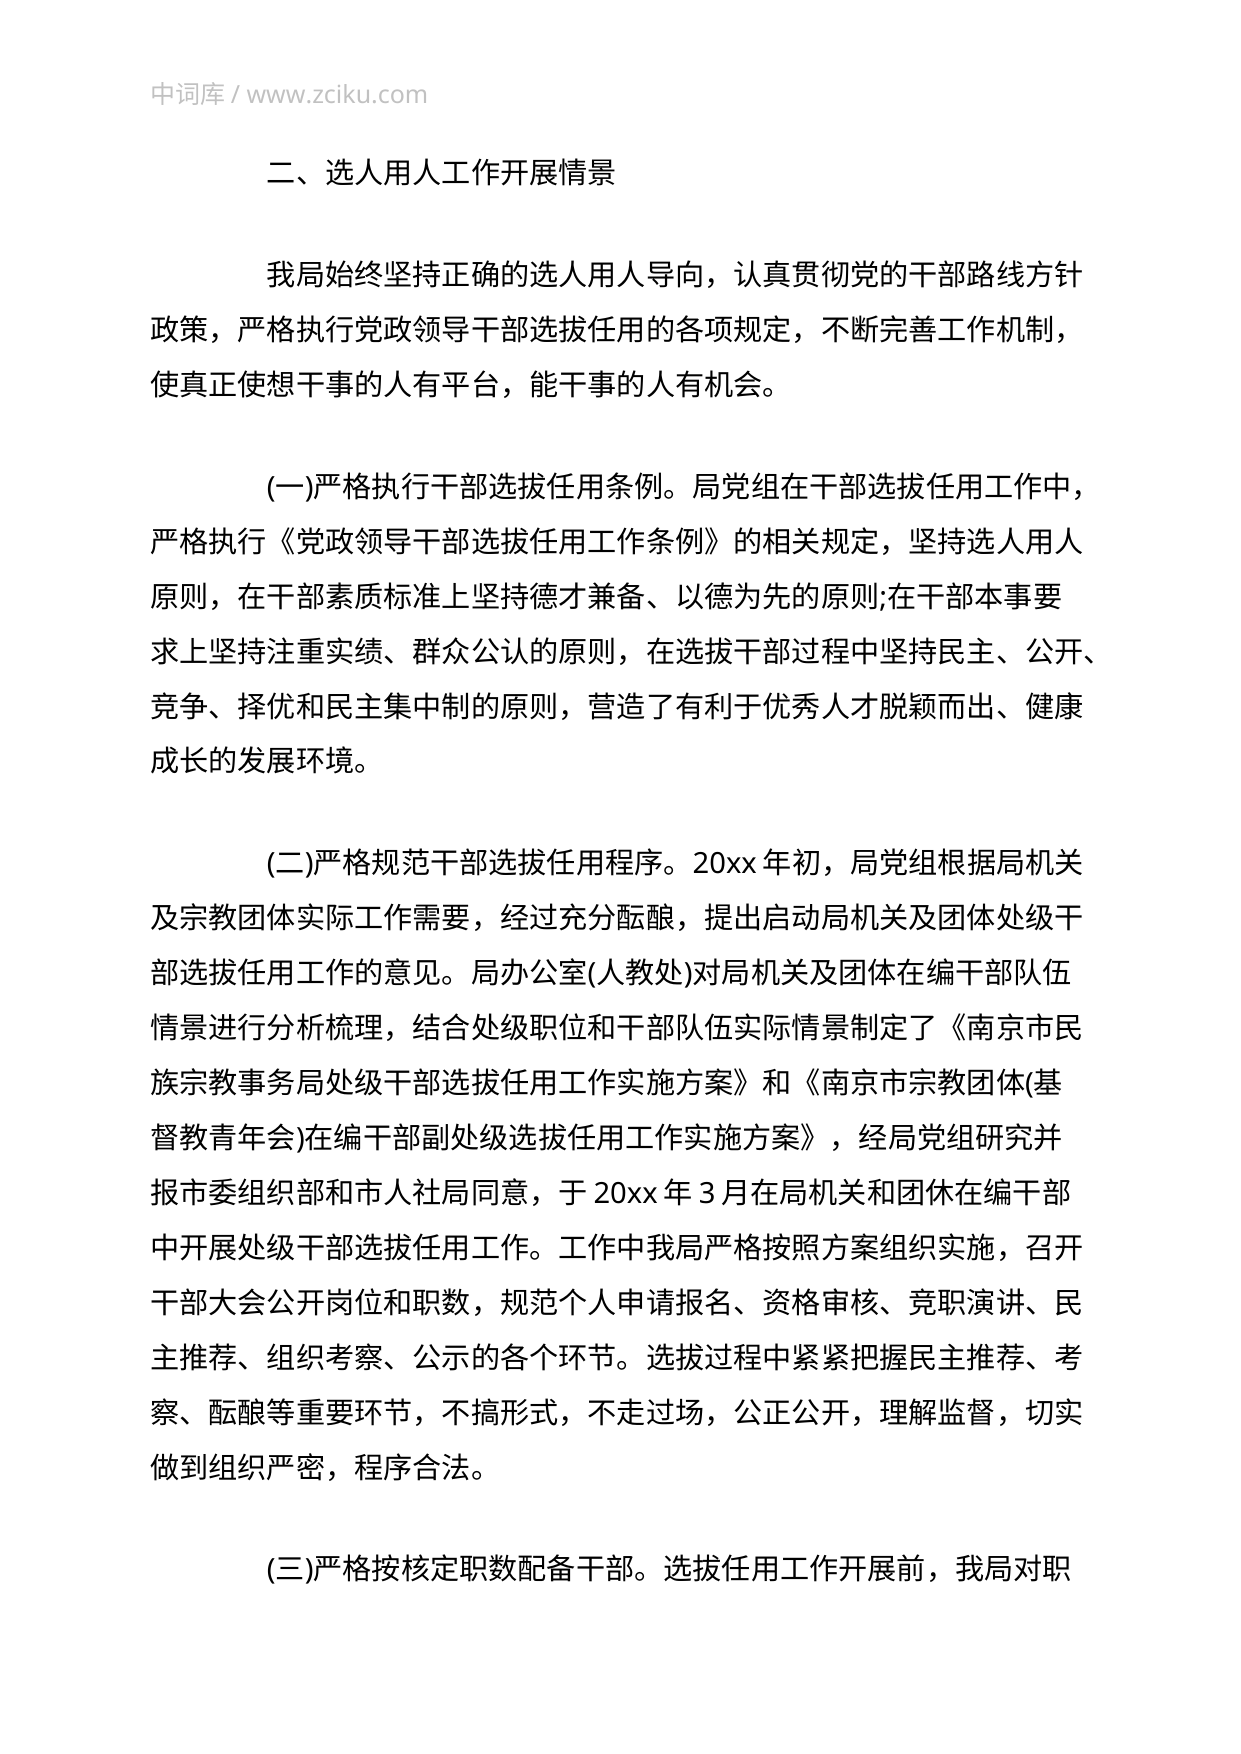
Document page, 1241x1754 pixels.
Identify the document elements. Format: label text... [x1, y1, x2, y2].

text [150, 1546, 1090, 1588]
text 我局始终坚持正确的选人用人导向，认真贯彻党的干部路线方针政策，严格执行党政领导干部选拔任用的各项规定，不断完善工作机制，使真正使想干事的人有平台，能干事的人有机会。 [150, 252, 1090, 404]
text (二)严格规范干部选拔任用程序。20xx年初，局党组根据局机关及宗教团体实际工作需要，经过充分酝酿，提出启动局机关及团体处级干部选拔任用工作的意见。局办公室(人教处)对局机关及团体在编干部队伍情景进行分析梳理，结合处级职位和干部队伍实际情景制定了《南京市民族宗教事务局处级干部选拔任用工作实施方案》和《南京市宗教团体(基督教青年会)在编干部副处级选拔任用工作实施方案》，经局党组研究并报市委组织部和市人社局同意，于20xx年3月在局机关和团休在编干部中开展处级干部选拔任用工作。工作中我局严格按照方案组织实施，召开干部大会公开岗位和职数，规范个人申请报名、资格审核、竞职演讲、民主推荐、组织考察、公示的各个环节。选拔过程中紧紧把握民主推荐、考察、酝酿等重要环节，不搞形式，不走过场，公正公开，理解监督，切实做到组织严密，程序合法。 [150, 840, 1090, 1486]
text 二、选人用人工作开展情景 [150, 150, 1090, 192]
text (一)严格执行干部选拔任用条例。局党组在干部选拔任用工作中，严格执行《党政领导干部选拔任用工作条例》的相关规定，坚持选人用人原则，在干部素质标准上坚持德才兼备、以德为先的原则;在干部本事要求上坚持注重实绩、群众公认的原则，在选拔干部过程中坚持民主、公开、竞争、择优和民主集中制的原则，营造了有利于优秀人才脱颖而出、健康成长的发展环境。 [150, 463, 1090, 780]
